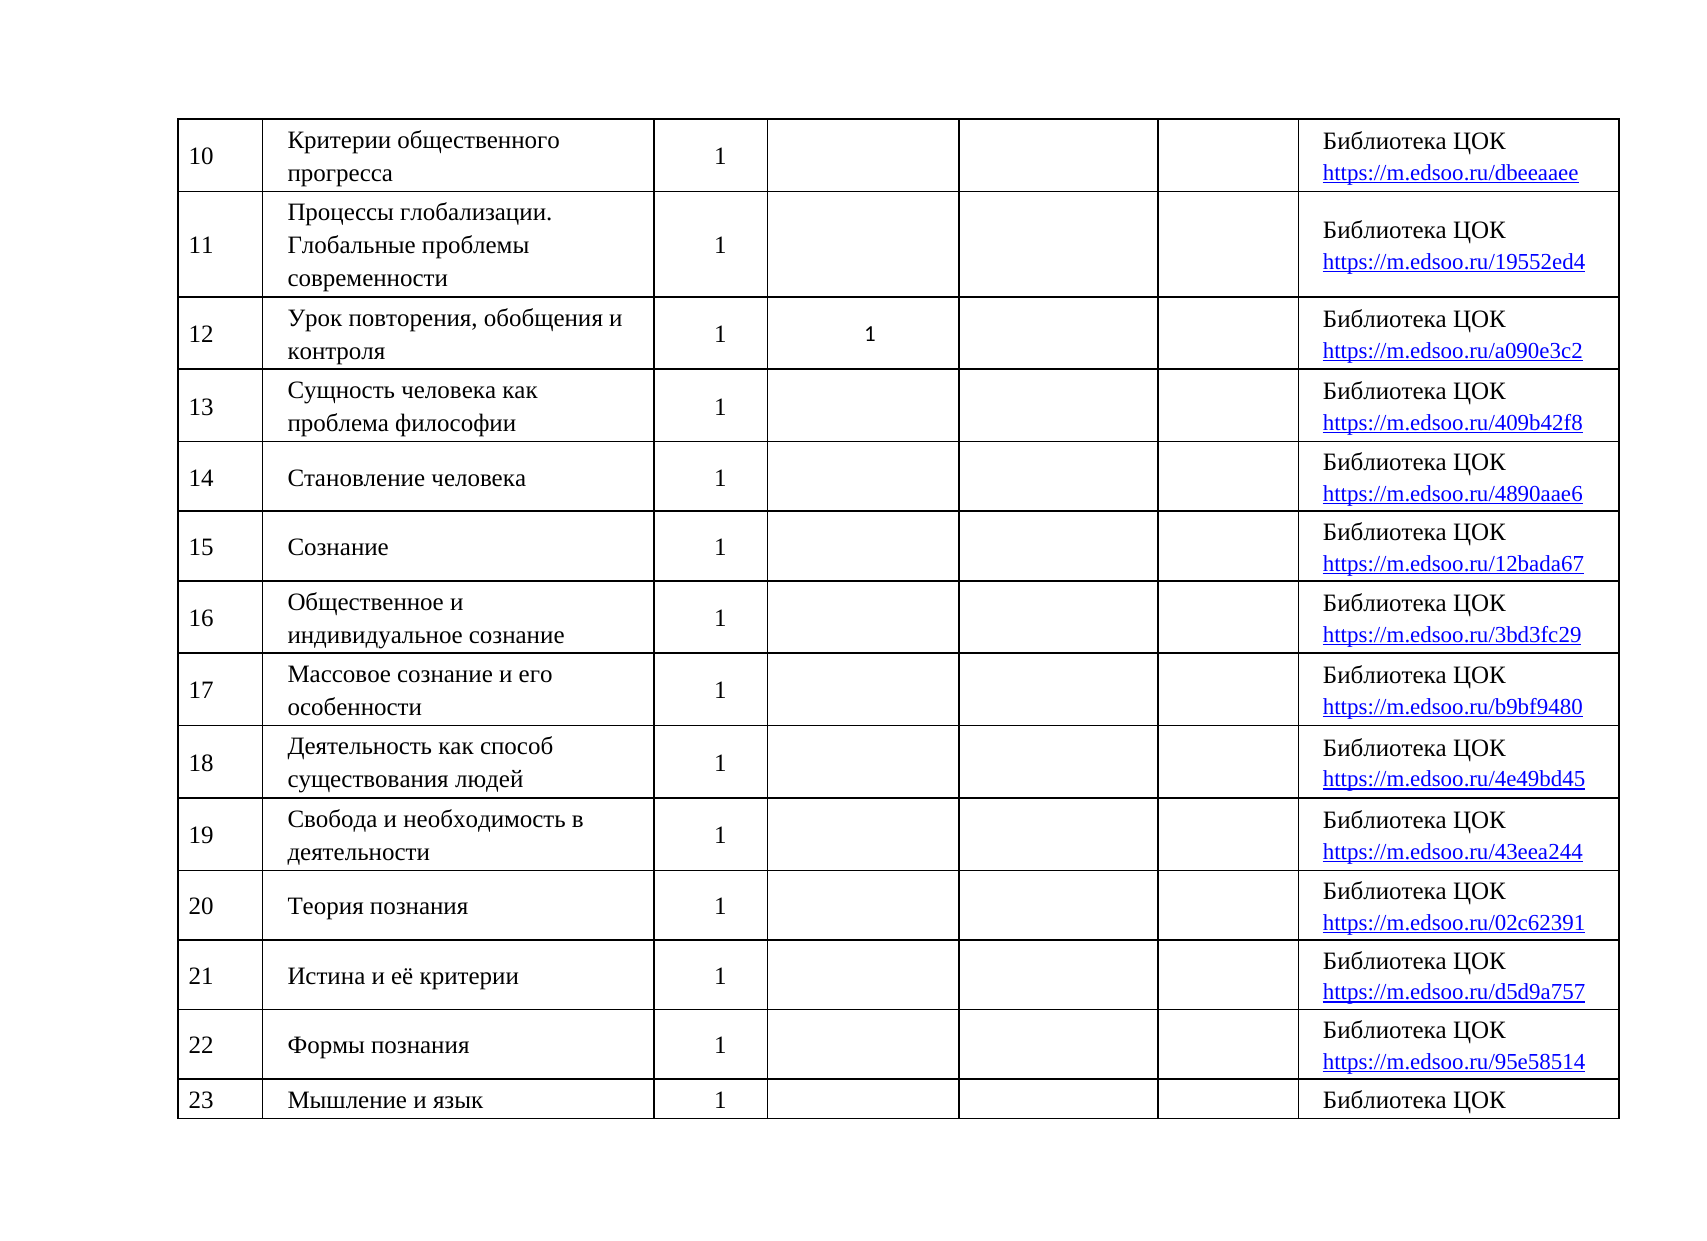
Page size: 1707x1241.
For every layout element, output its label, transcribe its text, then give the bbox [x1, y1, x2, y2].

table_cell Библиотека ЦОК https://m.edsoo.ru/3bd3fc29 [1299, 582, 1618, 652]
table_cell 18 [179, 726, 262, 797]
table_cell 1 [655, 192, 767, 296]
table_cell [768, 370, 958, 441]
table_cell [960, 1010, 1157, 1078]
table_cell 13 [179, 370, 262, 441]
table_cell [1159, 298, 1298, 368]
table_cell [1159, 370, 1298, 441]
table_cell Библиотека ЦОК https://m.edsoo.ru/95e58514 [1299, 1010, 1618, 1078]
table_cell [960, 654, 1157, 725]
table_cell Свобода и необходимость в деятельности [263, 799, 653, 869]
table_cell [960, 799, 1157, 869]
table_cell [1159, 1080, 1298, 1118]
table_cell [768, 799, 958, 869]
table_cell 1 [655, 871, 767, 939]
table_cell 1 [655, 1080, 767, 1118]
table_cell 1 [655, 512, 767, 580]
table_cell [768, 941, 958, 1009]
table_cell Библиотека ЦОК https://m.edsoo.ru/409b42f8 [1299, 370, 1618, 441]
table_cell Мышление и язык [263, 1080, 653, 1118]
table_cell 10 [179, 120, 262, 191]
table_cell Критерии общественного прогресса [263, 120, 653, 191]
table_cell 14 [179, 442, 262, 510]
table_cell 1 [655, 1010, 767, 1078]
table_cell [960, 120, 1157, 191]
table_cell Библиотека ЦОК https://m.edsoo.ru/4e49bd45 [1299, 726, 1618, 797]
table_cell [768, 120, 958, 191]
table_cell 1 [655, 941, 767, 1009]
table_cell Деятельность как способ существования людей [263, 726, 653, 797]
table_cell Библиотека ЦОК https://m.edsoo.ru/43eea244 [1299, 799, 1618, 869]
table_cell Библиотека ЦОК https://m.edsoo.ru/12bada67 [1299, 512, 1618, 580]
table_cell Библиотека ЦОК https://m.edsoo.ru/4890aae6 [1299, 442, 1618, 510]
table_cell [1299, 1080, 1618, 1118]
table_cell Становление человека [263, 442, 653, 510]
table_cell [1159, 442, 1298, 510]
table_cell Массовое сознание и его особенности [263, 654, 653, 725]
table_cell [960, 726, 1157, 797]
table_cell 15 [179, 512, 262, 580]
table_cell [1159, 512, 1298, 580]
table_cell [768, 1080, 958, 1118]
table_cell [768, 192, 958, 296]
table_cell [960, 512, 1157, 580]
table_cell 1 [655, 582, 767, 652]
table_cell Общественное и индивидуальное сознание [263, 582, 653, 652]
table_cell 17 [179, 654, 262, 725]
table_cell 1 [655, 442, 767, 510]
table_cell Сущность человека как проблема философии [263, 370, 653, 441]
table_cell Теория познания [263, 871, 653, 939]
table_cell 1 [655, 120, 767, 191]
table_cell Библиотека ЦОК https://m.edsoo.ru/a090e3c2 [1299, 298, 1618, 368]
table_cell 11 [179, 192, 262, 296]
table_cell [1159, 654, 1298, 725]
table_cell [1159, 941, 1298, 1009]
table_cell 23 [179, 1080, 262, 1118]
table_cell Библиотека ЦОК https://m.edsoo.ru/19552ed4 [1299, 192, 1618, 296]
table_cell 1 [655, 799, 767, 869]
table_cell Библиотека ЦОК https://m.edsoo.ru/d5d9a757 [1299, 941, 1618, 1009]
table_cell [960, 582, 1157, 652]
table_cell 21 [179, 941, 262, 1009]
table_cell [768, 1010, 958, 1078]
table_cell [768, 871, 958, 939]
table_cell [768, 512, 958, 580]
table_cell [960, 871, 1157, 939]
table_cell Урок повторения, обобщения и контроля [263, 298, 653, 368]
table_cell [1159, 726, 1298, 797]
table_cell Сознание [263, 512, 653, 580]
table_cell [768, 442, 958, 510]
table_cell 12 [179, 298, 262, 368]
table_cell Истина и её критерии [263, 941, 653, 1009]
table_cell [960, 298, 1157, 368]
table_cell 1 [655, 654, 767, 725]
table_cell [960, 442, 1157, 510]
table_cell 22 [179, 1010, 262, 1078]
table_cell 1 [768, 298, 958, 368]
table_cell [1159, 1010, 1298, 1078]
table_cell [1159, 120, 1298, 191]
table_cell [768, 654, 958, 725]
table_cell Библиотека ЦОК https://m.edsoo.ru/b9bf9480 [1299, 654, 1618, 725]
table_cell [1159, 582, 1298, 652]
table_cell [768, 726, 958, 797]
table_cell Процессы глобализации. Глобальные проблемы современности [263, 192, 653, 296]
table_cell Формы познания [263, 1010, 653, 1078]
table_cell Библиотека ЦОК https://m.edsoo.ru/dbeeaaee [1299, 120, 1618, 191]
table_cell [1159, 871, 1298, 939]
table_cell 1 [655, 298, 767, 368]
table_cell [960, 192, 1157, 296]
table_cell 19 [179, 799, 262, 869]
table_cell [960, 1080, 1157, 1118]
table_cell 1 [655, 726, 767, 797]
table_cell Библиотека ЦОК https://m.edsoo.ru/02c62391 [1299, 871, 1618, 939]
table_cell 16 [179, 582, 262, 652]
table_cell 1 [655, 370, 767, 441]
table_cell [1159, 799, 1298, 869]
table_cell [1159, 192, 1298, 296]
table_cell [960, 370, 1157, 441]
table_cell 20 [179, 871, 262, 939]
table_cell [768, 582, 958, 652]
table_cell [960, 941, 1157, 1009]
